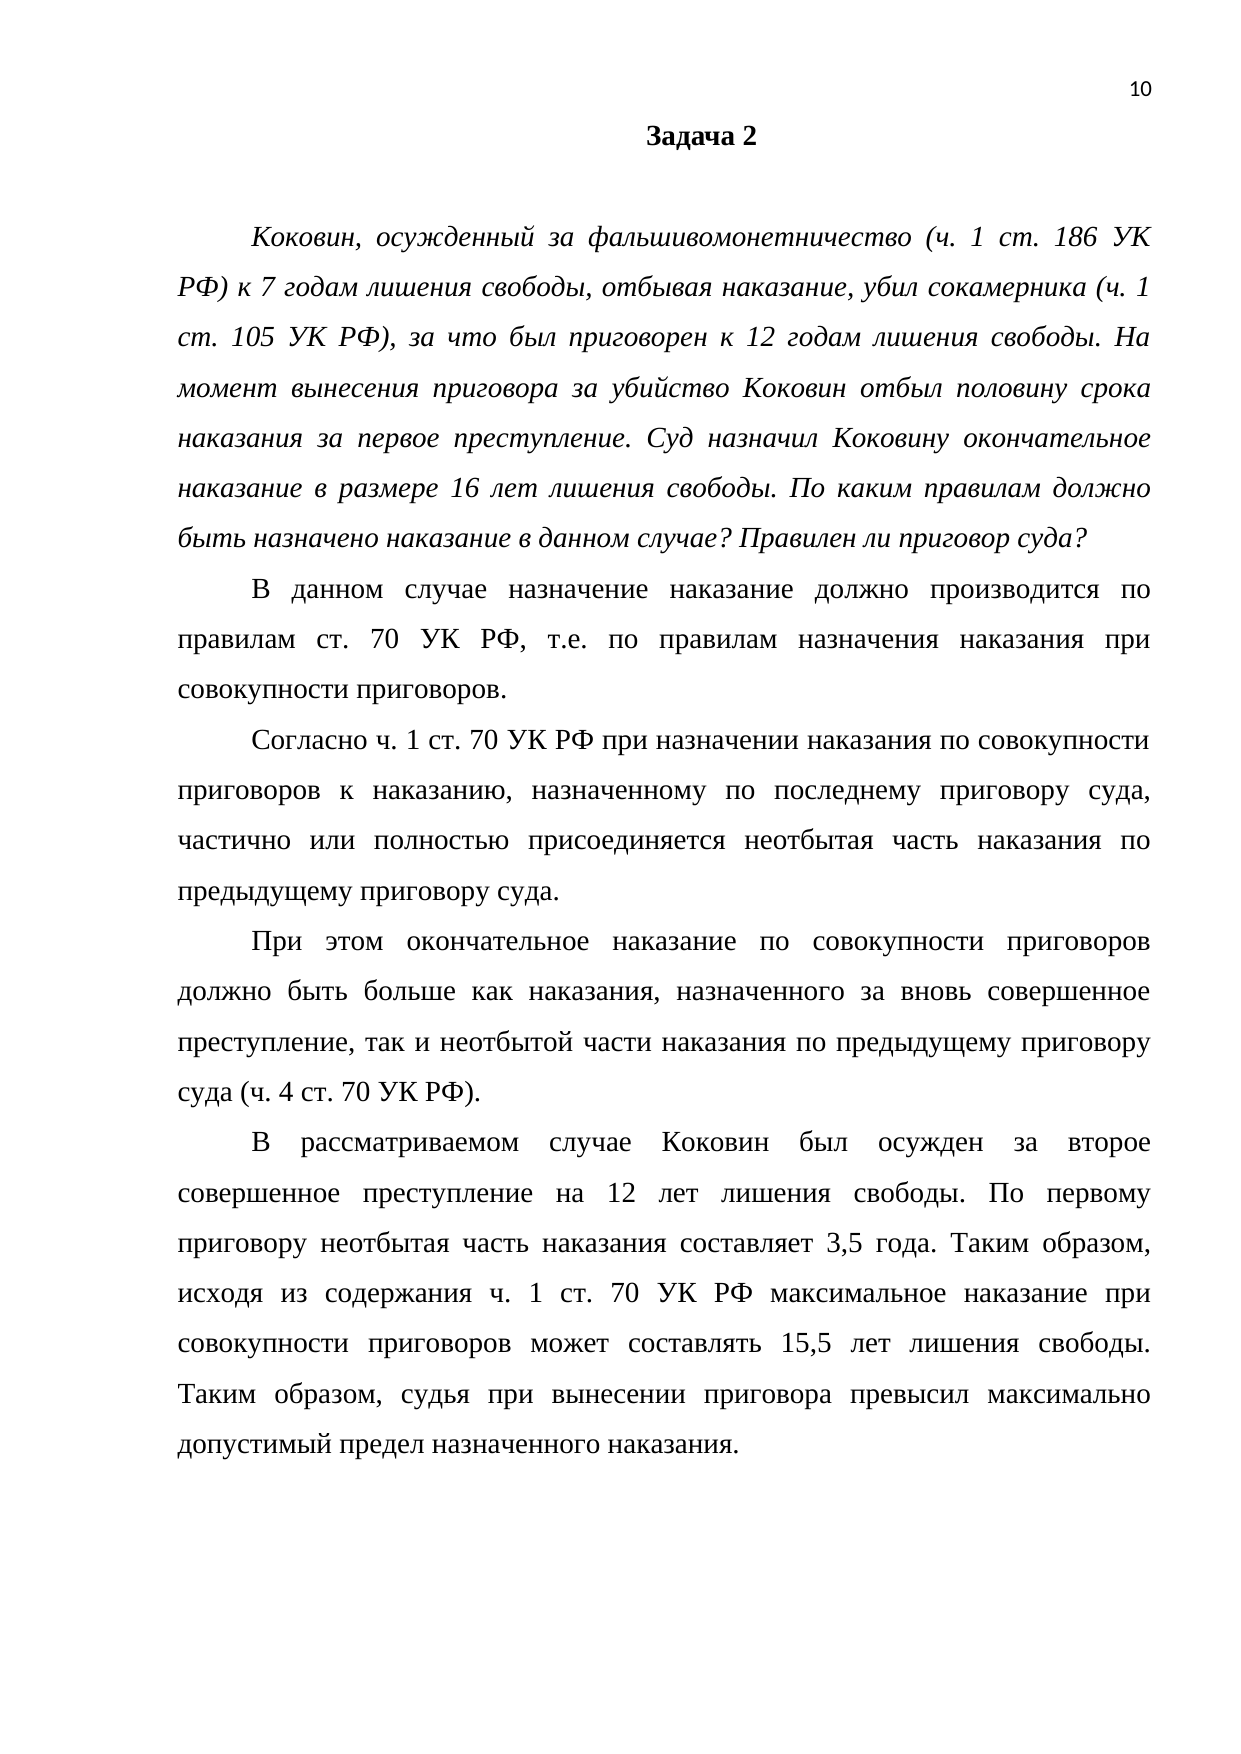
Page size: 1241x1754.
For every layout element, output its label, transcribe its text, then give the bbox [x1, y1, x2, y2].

text При этом окончательное наказание по совокупности приговоров должно быть больше как наказания, назначенного за вновь совершенное преступление, так и неотбытой части наказания по предыдущему приговору суда (ч. 4 ст. 70 УК РФ). [177, 923, 1152, 1108]
text В рассматриваемом случае Коковин был осужден за второе совершенное преступление на 12 лет лишения свободы. По первому приговору неотбытая часть наказания составляет 3,5 года. Таким образом, исходя из содержания ч. 1 ст. 70 УК РФ максимальное наказание при совокупности приговоров может составлять 15,5 лет лишения свободы. Таким образом, судья при вынесении приговора превысил максимально допустимый предел назначенного наказания. [177, 1124, 1152, 1460]
text Коковин, осужденный за фальшивомонетничество (ч. 1 ст. 186 УК РФ) к 7 годам лишения свободы, отбывая наказание, убил сокамерника (ч. 1 ст. 105 УК РФ), за что был приговорен к 12 годам лишения свободы. На момент вынесения приговора за убийство Коковин отбыл половину срока наказания за первое преступление. Суд назначил Коковину окончательное наказание в размере 16 лет лишения свободы. По каким правилам должно быть назначено наказание в данном случае? Правилен ли приговор суда? [177, 219, 1152, 554]
text Согласно ч. 1 ст. 70 УК РФ при назначении наказания по совокупности приговоров к наказанию, назначенному по последнему приговору суда, частично или полностью присоединяется неотбытая часть наказания по предыдущему приговору суда. [177, 722, 1152, 906]
subtitle Задача 2 [177, 118, 1152, 152]
text В данном случае назначение наказание должно производится по правилам ст. 70 УК РФ, т.е. по правилам назначения наказания при совокупности приговоров. [177, 571, 1152, 705]
